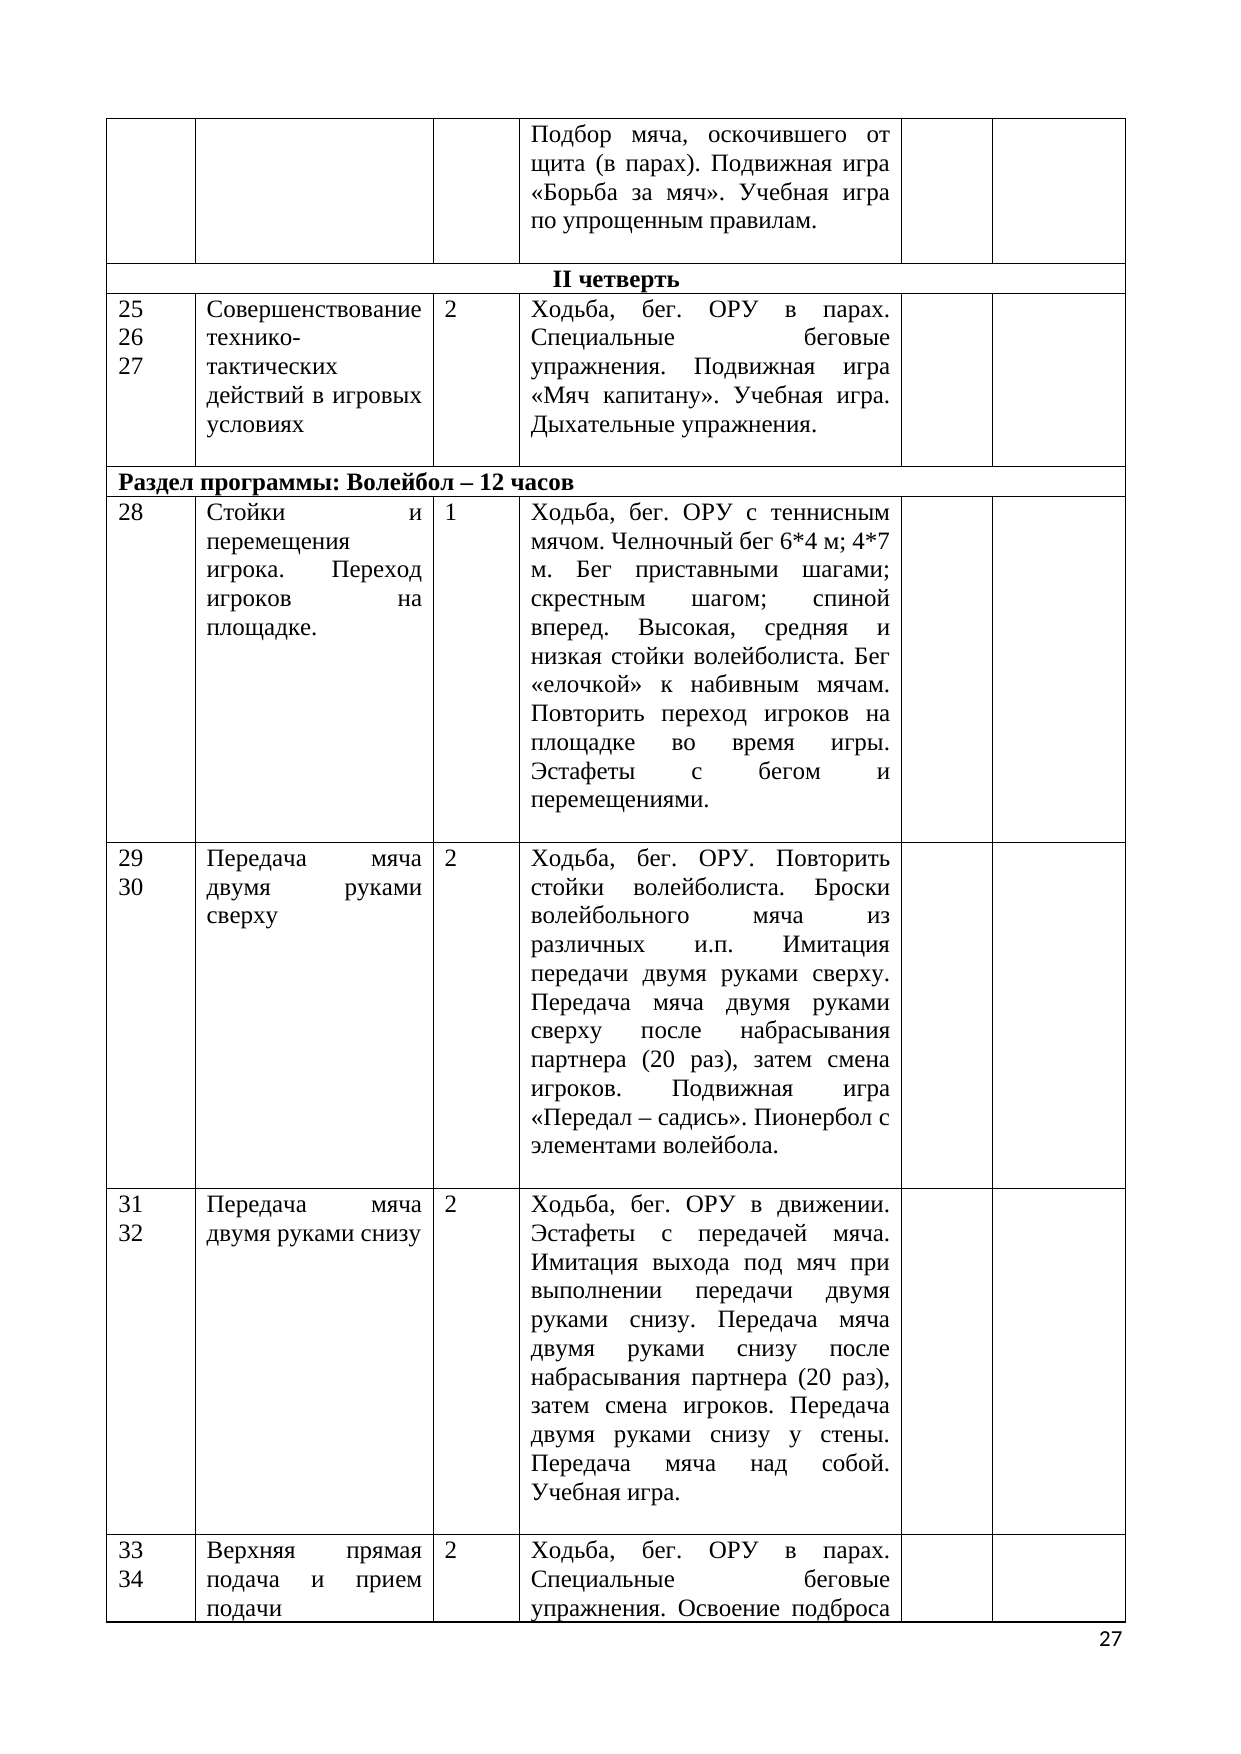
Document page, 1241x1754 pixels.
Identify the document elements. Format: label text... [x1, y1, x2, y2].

table_cell 33 34 [107, 1535, 195, 1621]
table_cell [902, 1189, 992, 1534]
table_cell Раздел программы: Волейбол – 12 часов [107, 467, 1125, 496]
table_cell 25 26 27 [107, 294, 195, 466]
table_cell 1 [434, 497, 519, 842]
table_cell [902, 843, 992, 1188]
table_cell Ходьба, бег. ОРУ. Повторить стойки волейболиста. Броски волейбольного мяча из различных и.п. Имитация передачи двумя руками сверху. Передача мяча двумя руками сверху после набрасывания партнера (20 раз), затем смена игроков. Подвижная игра «Передал – садись». Пионербол с элементами волейбола. [520, 843, 901, 1188]
table_cell [902, 294, 992, 466]
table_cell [520, 1535, 901, 1621]
table_cell 31 32 [107, 1189, 195, 1534]
table_cell [902, 119, 992, 263]
table_cell [993, 294, 1125, 466]
table_cell 28 [107, 497, 195, 842]
table_cell [993, 843, 1125, 1188]
table_cell [993, 1535, 1125, 1621]
table_cell 2 [434, 1189, 519, 1534]
table_cell Передача мяча двумя руками сверху [196, 843, 433, 1188]
table_cell [902, 497, 992, 842]
table_cell [993, 119, 1125, 263]
table_cell Ходьба, бег. ОРУ в парах. Специальные беговые упражнения. Подвижная игра «Мяч капитану». Учебная игра. Дыхательные упражнения. [520, 294, 901, 466]
table_cell 24 [107, 119, 195, 263]
table_cell [902, 1535, 992, 1621]
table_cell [196, 1535, 433, 1621]
table_cell Ходьба, бег. ОРУ с теннисным мячом. Челночный бег 6*4 м; 4*7 м. Бег приставными шагами; скрестным шагом; спиной вперед. Высокая, средняя и низкая стойки волейболиста. Бег «елочкой» к набивным мячам. Повторить переход игроков на площадке во время игры. Эстафеты с бегом и перемещениями. [520, 497, 901, 842]
table_cell 2 [434, 843, 519, 1188]
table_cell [520, 119, 901, 263]
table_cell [196, 119, 433, 263]
table_cell [993, 497, 1125, 842]
table_cell 2 [434, 1535, 519, 1621]
table_cell Ходьба, бег. ОРУ в движении. Эстафеты с передачей мяча. Имитация выхода под мяч при выполнении передачи двумя руками снизу. Передача мяча двумя руками снизу после набрасывания партнера (20 раз), затем смена игроков. Передача двумя руками снизу у стены. Передача мяча над собой. Учебная игра. [520, 1189, 901, 1534]
table_cell Совершенствование технико-тактических действий в игровых условиях [196, 294, 433, 466]
table_cell 2 [434, 294, 519, 466]
table_cell Передача мяча двумя руками снизу [196, 1189, 433, 1534]
table_cell 2 [434, 119, 519, 263]
table_cell II четверть [107, 264, 1125, 293]
table_cell [993, 1189, 1125, 1534]
table_cell Стойки и перемещения игрока. Переход игроков на площадке. [196, 497, 433, 842]
table_cell 29 30 [107, 843, 195, 1188]
